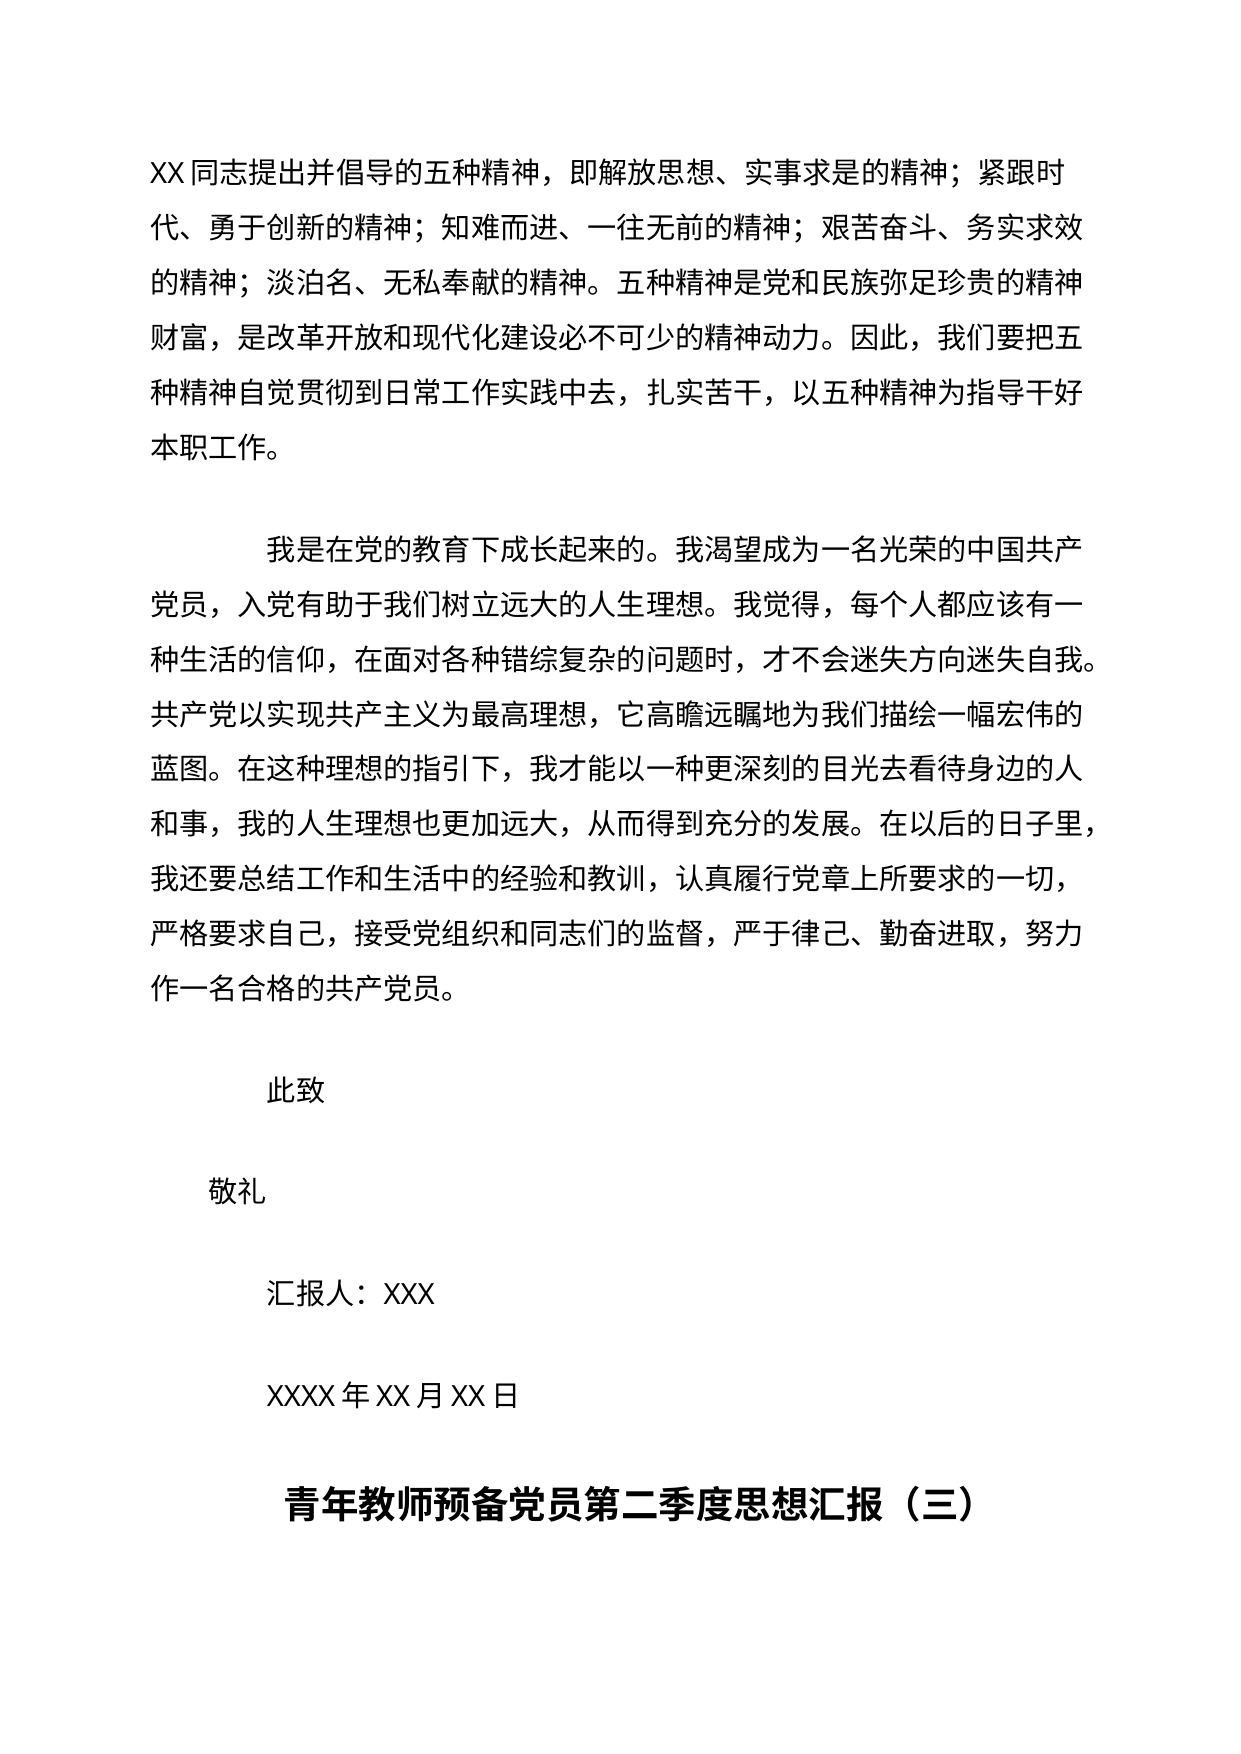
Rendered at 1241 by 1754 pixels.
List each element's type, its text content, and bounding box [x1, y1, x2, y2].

text 此致 [150, 1067, 1090, 1109]
text 敬礼 [150, 1169, 1090, 1211]
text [150, 150, 1090, 467]
text 青年教师预备党员第二季度思想汇报（三） [150, 1475, 1090, 1529]
text XXXX年XX月XX日 [150, 1373, 1090, 1415]
text 我是在党的教育下成长起来的。我渴望成为一名光荣的中国共产党员，入党有助于我们树立远大的人生理想。我觉得，每个人都应该有一种生活的信仰，在面对各种错综复杂的问题时，才不会迷失方向迷失自我。共产党以实现共产主义为最高理想，它高瞻远瞩地为我们描绘一幅宏伟的蓝图。在这种理想的指引下，我才能以一种更深刻的目光去看待身边的人和事，我的人生理想也更加远大，从而得到充分的发展。在以后的日子里，我还要总结工作和生活中的经验和教训，认真履行党章上所要求的一切，严格要求自己，接受党组织和同志们的监督，严于律己、勤奋进取，努力作一名合格的共产党员。 [150, 526, 1090, 1008]
text 汇报人：XXX [150, 1271, 1090, 1313]
